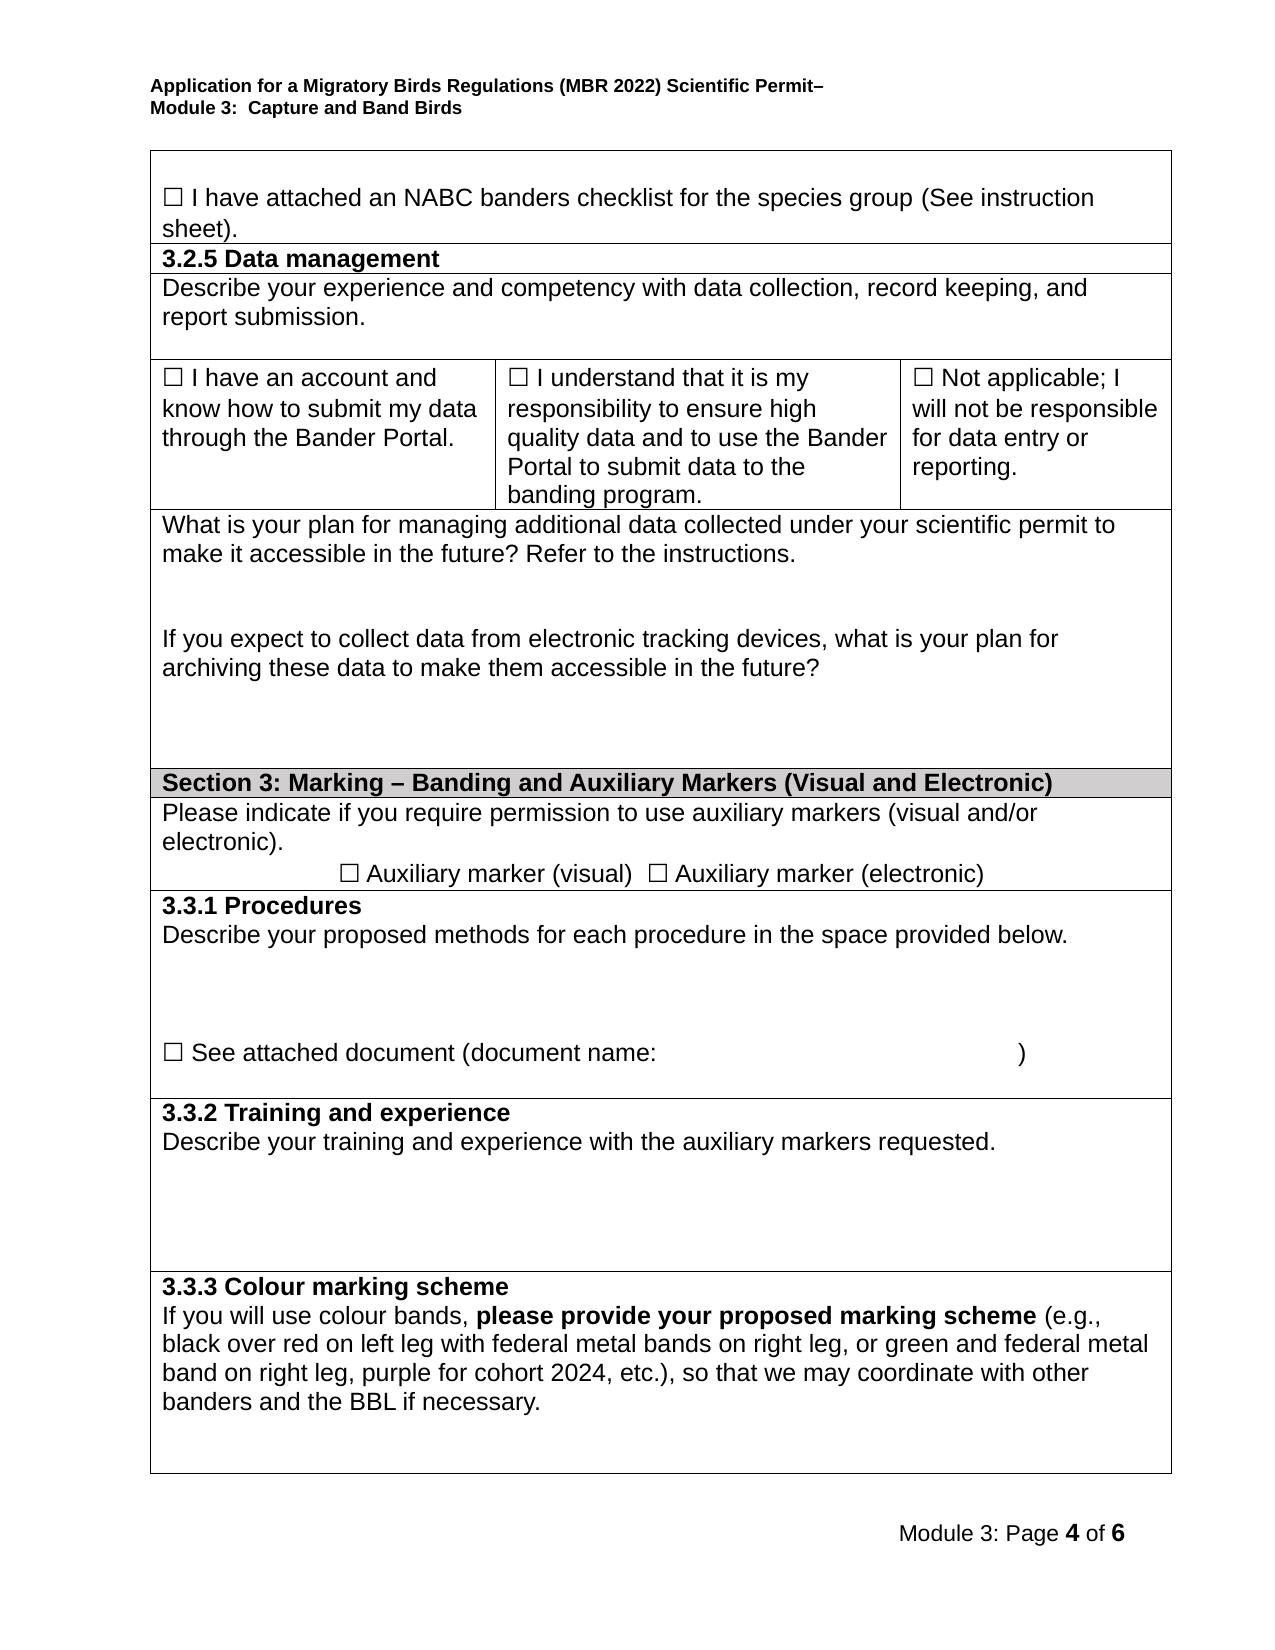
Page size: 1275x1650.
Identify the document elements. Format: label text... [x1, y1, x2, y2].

table_cell Not applicable; I will not be responsible for data entry or reporting. [901, 360, 1171, 509]
table_cell What is your plan for managing additional data collected under your scientific permit to make it accessible in the future? Refer to the instructions. If you expect to collect data from electronic tracking devices, what is your plan for archiving these data to make them accessible in the future? [151, 510, 1171, 767]
table_cell Describe your experience and competency with data collection, record keeping, and report submission. [151, 274, 1171, 359]
table_cell 3.3.2 Training and experience Describe your training and experience with the auxiliary markers requested. [151, 1099, 1171, 1271]
table_cell I have an account and know how to submit my data through the Bander Portal. [151, 360, 495, 509]
table_cell 3.3.1 Procedures Describe your proposed methods for each procedure in the space provided below. See attached document (document name:) [151, 891, 1171, 1097]
table_cell 3.2.5 Data management [151, 244, 1171, 272]
table_cell Please indicate if you require permission to use auxiliary markers (visual and/or electronic). Auxiliary marker (visual) Auxiliary marker (electronic) [151, 798, 1171, 890]
table_cell Section 3: Marking – Banding and Auxiliary Markers (Visual and Electronic) [151, 769, 1171, 797]
table_cell I understand that it is my responsibility to ensure high quality data and to use the Bander Portal to submit data to the banding program. [496, 360, 900, 509]
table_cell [151, 151, 1171, 243]
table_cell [151, 1272, 1171, 1472]
